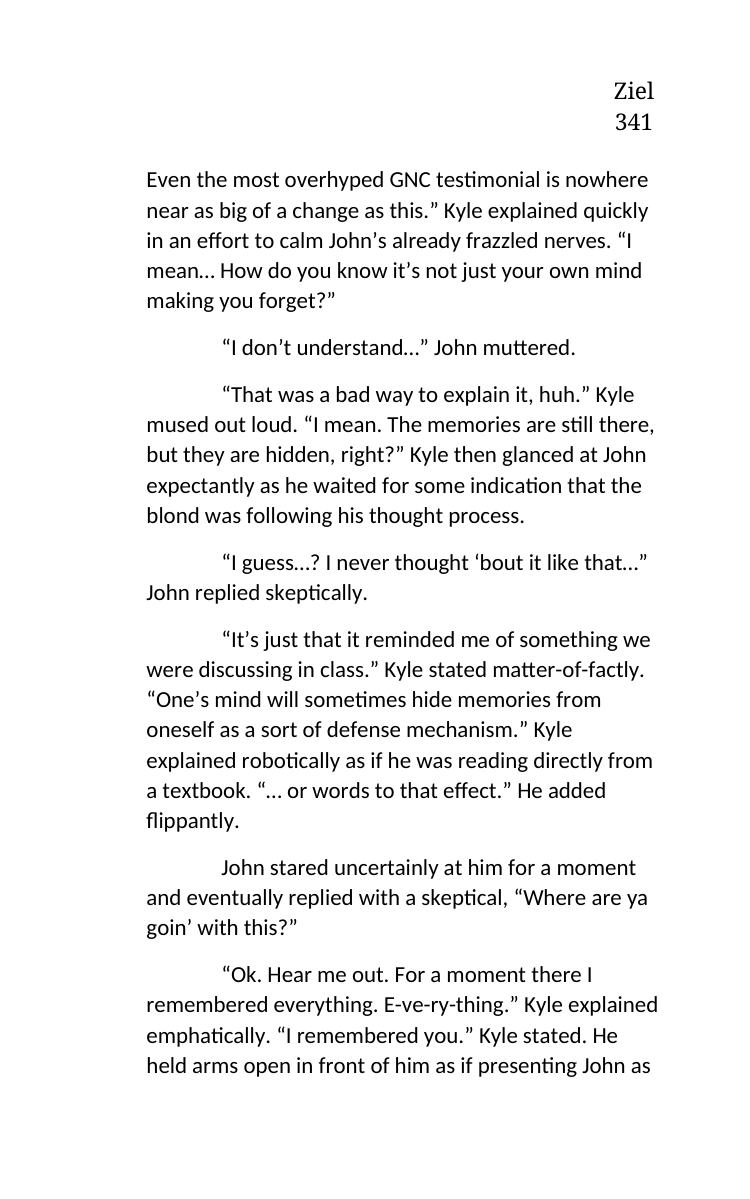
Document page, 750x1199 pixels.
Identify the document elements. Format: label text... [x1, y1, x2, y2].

text “That was a bad way to explain it, huh.” Kyle mused out loud. “I mean. The memories are still there, but they are hidden, right?” Kyle then glanced at John expectantly as he waited for some indication that the blond was following his thought process. [146, 380, 660, 529]
text “It’s just that it reminded me of something we were discussing in class.” Kyle stated matter-of-factly. “One’s mind will sometimes hide memories from oneself as a sort of defense mechanism.” Kyle explained robotically as if he was reading directly from a textbook. “… or words to that effect.” He added flippantly. [146, 625, 660, 834]
text “I don’t understand…” John muttered. [146, 333, 660, 361]
text “I guess…? I never thought ‘bout it like that…” John replied skeptically. [146, 548, 660, 606]
text John stared uncertainly at him for a moment and eventually replied with a skeptical, “Where are ya goin’ with this?” [146, 853, 660, 941]
